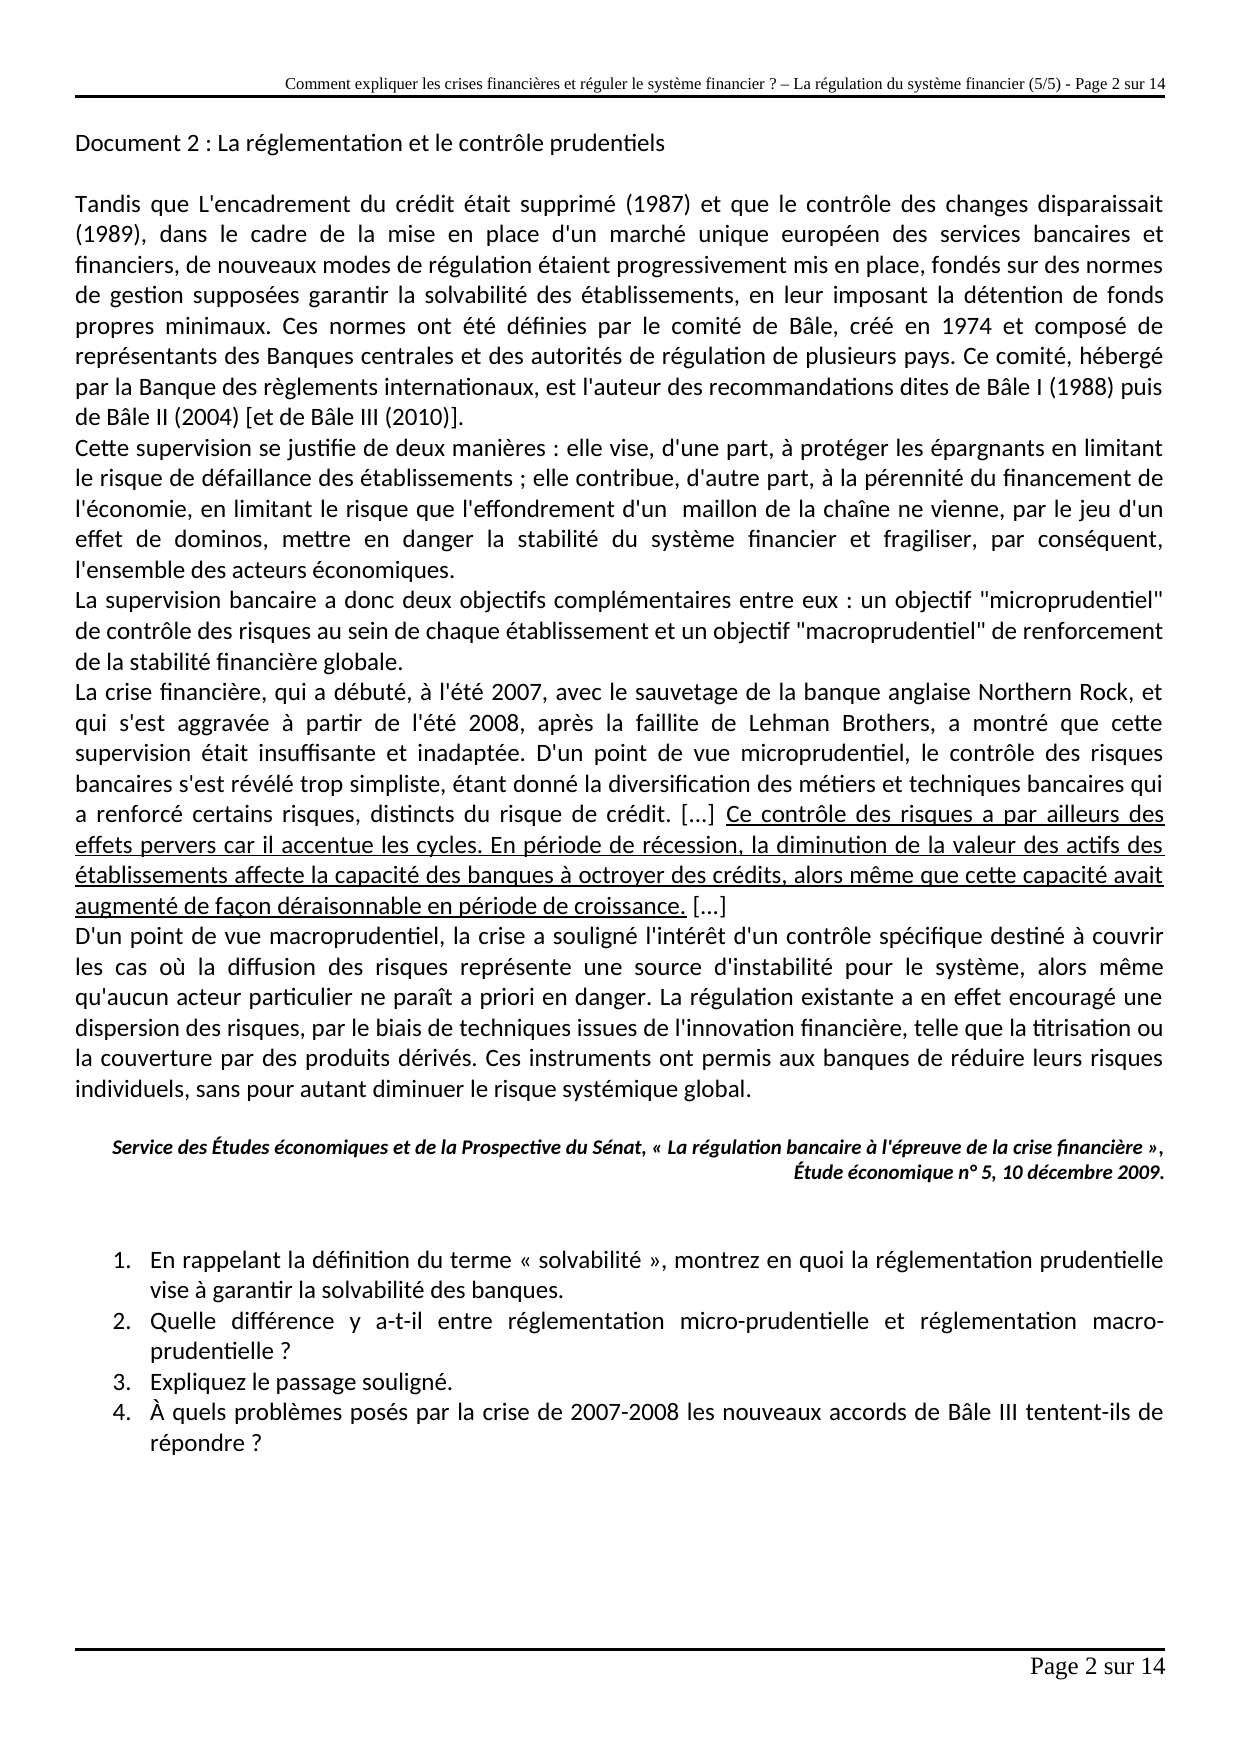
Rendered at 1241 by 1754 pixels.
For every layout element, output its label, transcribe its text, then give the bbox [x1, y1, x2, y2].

list À quels problèmes posés par la crise de 2007-2008 les nouveaux accords de Bâle III tentent-ils de répondre ? [112, 1396, 1165, 1457]
text Tandis que L'encadrement du crédit était supprimé (1987) et que le contrôle des changes disparaissait (1989), dans le cadre de la mise en place d'un marché unique européen des services bancaires et financiers, de nouveaux modes de régulation étaient progressivement mis en place, fondés sur des normes de gestion supposées garantir la solvabilité des établissements, en leur imposant la détention de fonds propres minimaux. Ces normes ont été définies par le comité de Bâle, créé en 1974 et composé de représentants des Banques centrales et des autorités de régulation de plusieurs pays. Ce comité, hébergé par la Banque des règlements internationaux, est l'auteur des recommandations dites de Bâle I (1988) puis de Bâle II (2004) [et de Bâle III (2010)]. [75, 188, 1165, 432]
text D'un point de vue macroprudentiel, la crise a souligné l'intérêt d'un contrôle spécifique destiné à couvrir les cas où la diffusion des risques représente une source d'instabilité pour le système, alors même qu'aucun acteur particulier ne paraît a priori en danger. La régulation existante a en effet encouragé une dispersion des risques, par le biais de techniques issues de l'innovation financière, telle que la titrisation ou la couverture par des produits dérivés. Ces instruments ont permis aux banques de réduire leurs risques individuels, sans pour autant diminuer le risque systémique global. [75, 920, 1165, 1103]
list En rappelant la définition du terme « solvabilité », montrez en quoi la réglementation prudentielle vise à garantir la solvabilité des banques. [112, 1244, 1165, 1305]
text La crise financière, qui a débuté, à l'été 2007, avec le sauvetage de la banque anglaise Northern Rock, et qui s'est aggravée à partir de l'été 2008, après la faillite de Lehman Brothers, a montré que cette supervision était insuffisante et inadaptée. D'un point de vue microprudentiel, le contrôle des risques bancaires s'est révélé trop simpliste, étant donné la diversification des métiers et techniques bancaires qui a renforcé certains risques, distincts du risque de crédit. [...] Ce contrôle des risques a par ailleurs des effets pervers car il accentue les cycles. En période de récession, la diminution de la valeur des actifs des établissements affecte la capacité des banques à octroyer des crédits, alors même que cette capacité avait augmenté de façon déraisonnable en période de croissance. [...] [75, 676, 1165, 855]
text La crise financière, qui a débuté, à l'été 2007, avec le sauvetage de la banque anglaise Northern Rock, et qui s'est aggravée à partir de l'été 2008, après la faillite de Lehman Brothers, a montré que cette supervision était insuffisante et inadaptée. D'un point de vue microprudentiel, le contrôle des risques bancaires s'est révélé trop simpliste, étant donné la diversification des métiers et techniques bancaires qui a renforcé certains risques, distincts du risque de crédit. [...] Ce contrôle des risques a par ailleurs des effets pervers car il accentue les cycles. En période de récession, la diminution de la valeur des actifs des établissements affecte la capacité des banques à octroyer des crédits, alors même que cette capacité avait augmenté de façon déraisonnable en période de croissance. [...] [75, 856, 1165, 920]
list Quelle différence y a-t-il entre réglementation micro-prudentielle et réglementation macro-prudentielle ? [112, 1305, 1165, 1366]
text Document 2 : La réglementation et le contrôle prudentiels [75, 127, 1165, 157]
text La supervision bancaire a donc deux objectifs complémentaires entre eux : un objectif "microprudentiel" de contrôle des risques au sein de chaque établissement et un objectif "macroprudentiel" de renforcement de la stabilité financière globale. [75, 585, 1165, 676]
text Cette supervision se justifie de deux manières : elle vise, d'une part, à protéger les épargnants en limitant le risque de défaillance des établissements ; elle contribue, d'autre part, à la pérennité du financement de l'économie, en limitant le risque que l'effondrement d'un maillon de la chaîne ne vienne, par le jeu d'un effet de dominos, mettre en danger la stabilité du système financier et fragiliser, par conséquent, l'ensemble des acteurs économiques. [75, 432, 1165, 585]
text Service des Études économiques et de la Prospective du Sénat, « La régulation bancaire à l'épreuve de la crise financière », Étude économique n° 5, 10 décembre 2009. [75, 1134, 1165, 1185]
list Expliquez le passage souligné. [112, 1366, 1165, 1396]
